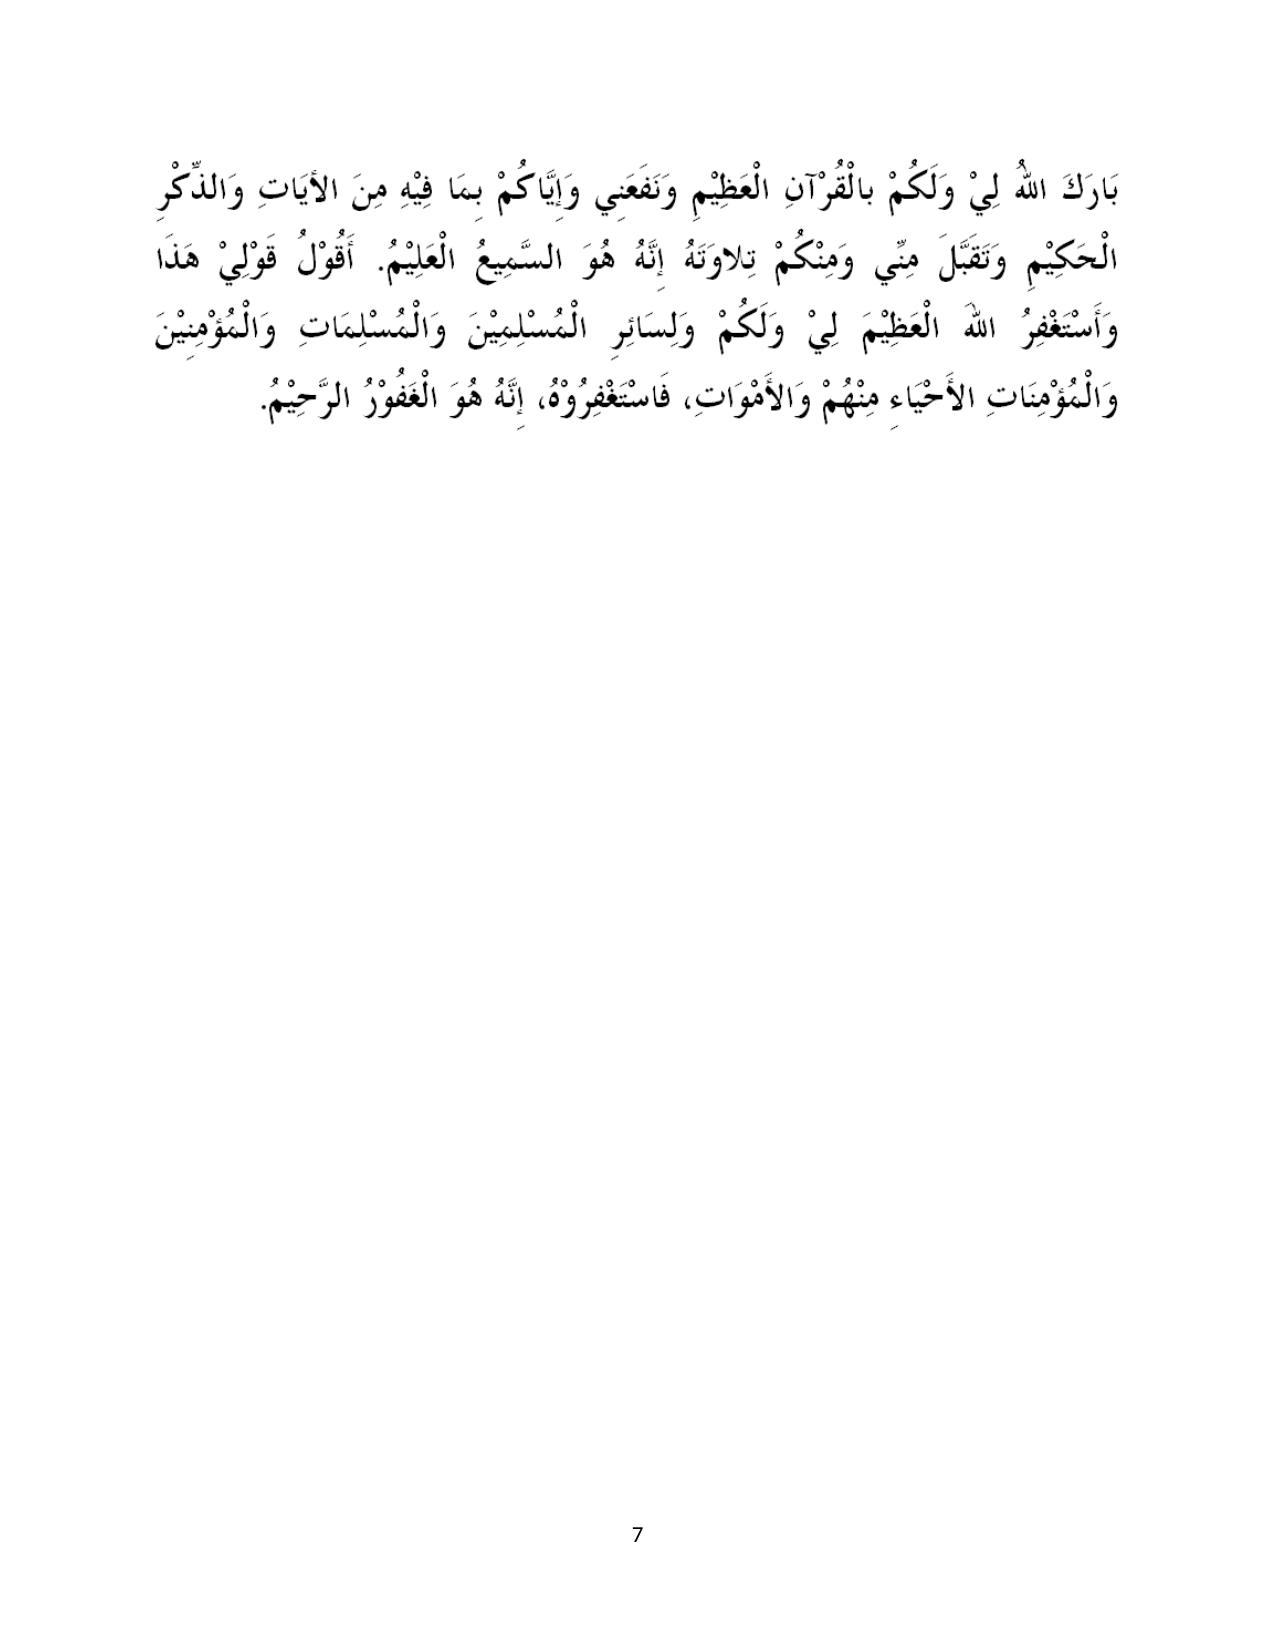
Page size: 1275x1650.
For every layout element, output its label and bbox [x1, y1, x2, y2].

picture [150, 150, 1125, 436]
